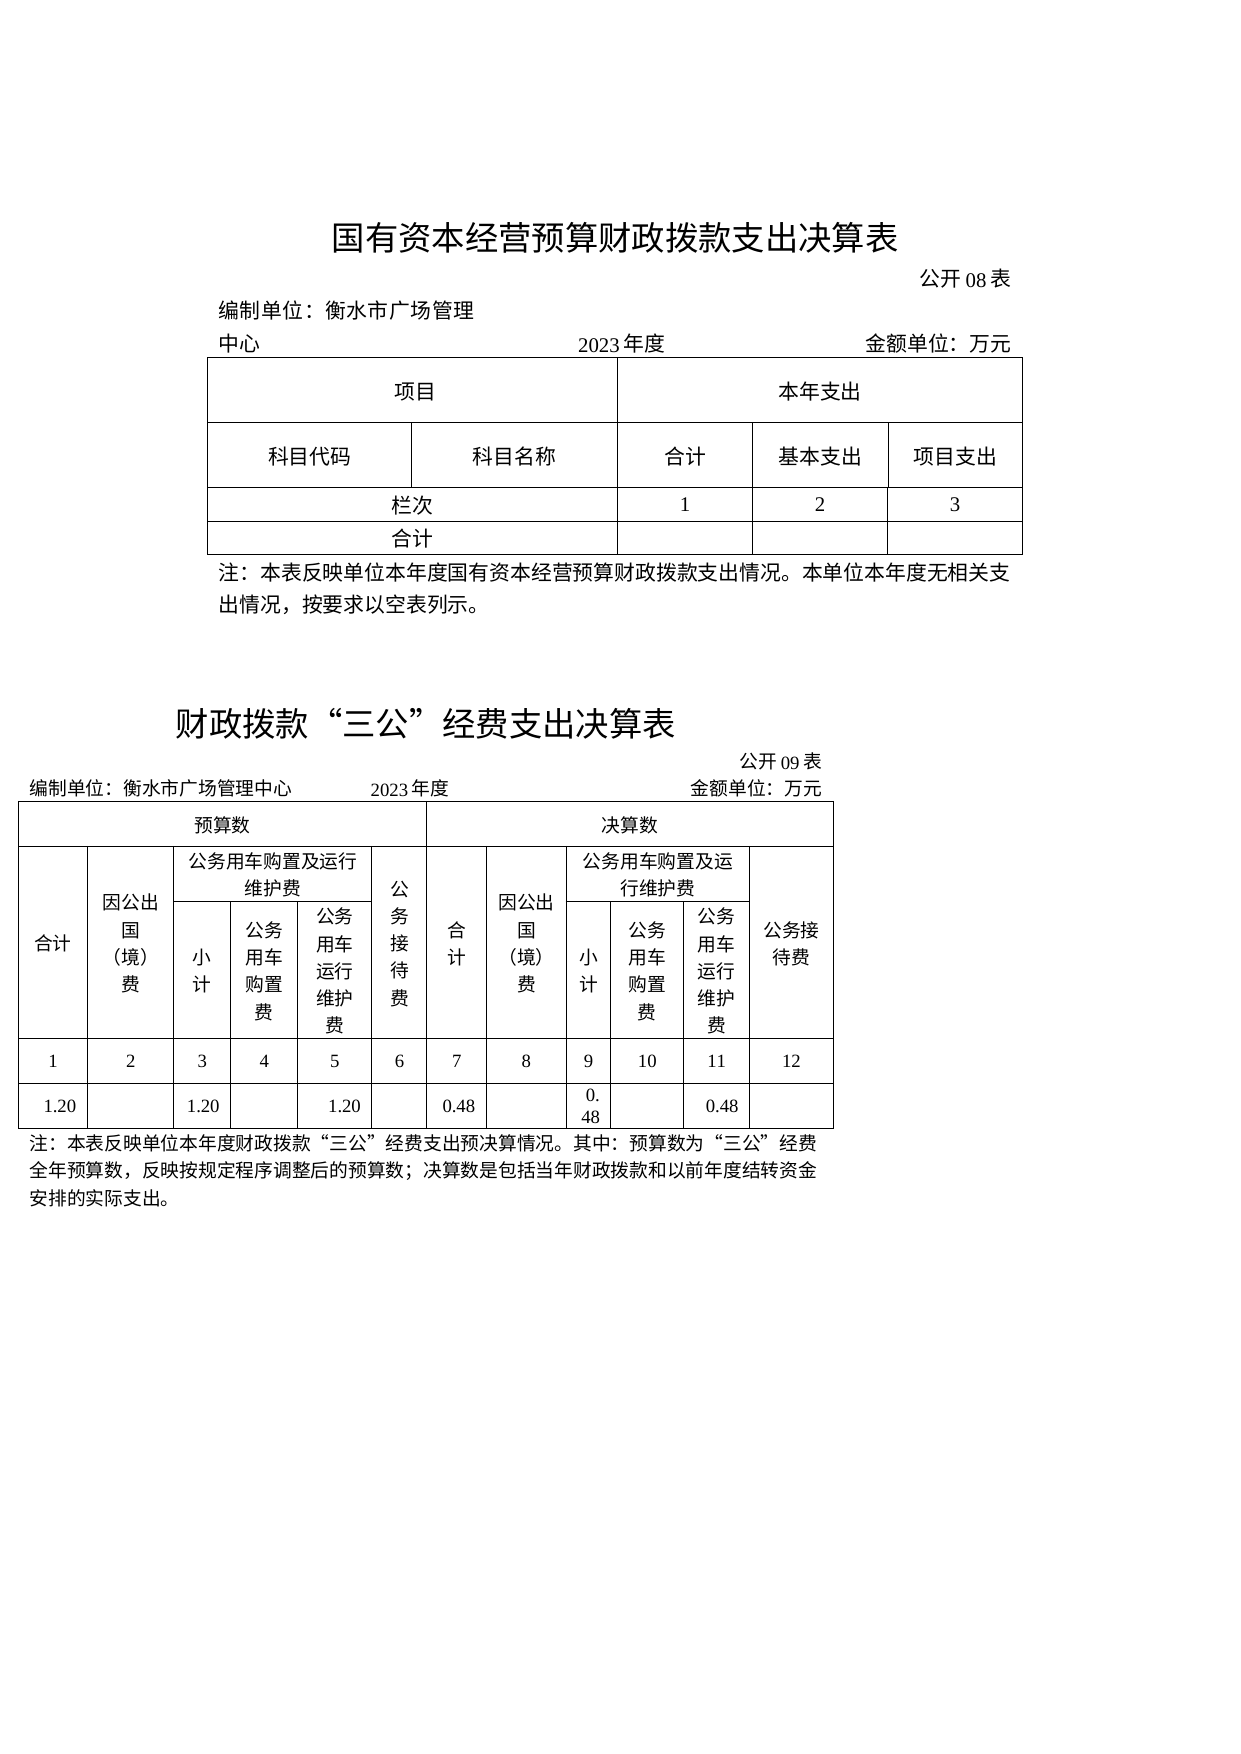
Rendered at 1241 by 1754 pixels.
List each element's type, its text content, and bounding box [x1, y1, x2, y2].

table_cell 预算数 [19, 802, 426, 846]
table_cell 公务用车运行维护费 [684, 902, 749, 1038]
table_cell 2023年度 [486, 292, 757, 357]
table_cell 项目支出 [889, 423, 1022, 487]
table_cell 公务用车购置及运行维护费 [174, 847, 371, 901]
table_cell 2 [88, 1039, 173, 1083]
table_cell 科目名称 [412, 423, 617, 487]
table_cell 3 [174, 1039, 230, 1083]
table_cell 基本支出 [753, 423, 888, 487]
table_cell 本年支出 [618, 358, 1022, 422]
table_cell 8 [487, 1039, 566, 1083]
table_cell 6 [372, 1039, 426, 1083]
table_cell 公务接待费 [372, 847, 426, 1038]
table_cell 公务用车运行维护费 [298, 902, 371, 1038]
table_cell [372, 1084, 426, 1128]
table_cell [750, 1084, 833, 1128]
table_cell 公务用车购置费 [231, 902, 297, 1038]
table_cell 公务用车购置费 [611, 902, 683, 1038]
table_header 国有资本经营预算财政拨款支出决算表 [207, 195, 1022, 259]
table_cell [753, 522, 887, 554]
table_cell 合计 [208, 522, 617, 554]
table_cell 2023年度 [334, 774, 486, 801]
table_cell 小计 [567, 902, 610, 1038]
table_cell 编制单位：衡水市广场管理中心 [207, 292, 486, 357]
table_cell [88, 1084, 173, 1128]
table_cell 1.20 [19, 1084, 87, 1128]
table_cell 编制单位：衡水市广场管理中心 [18, 774, 334, 801]
table_cell 因公出国（境）费 [88, 847, 173, 1038]
table_cell 3 [888, 488, 1022, 521]
table_cell 10 [611, 1039, 683, 1083]
table_cell [611, 1084, 683, 1128]
table_cell 0.48 [684, 1084, 749, 1128]
table_cell 7 [427, 1039, 486, 1083]
table_cell 金额单位：万元 [758, 292, 1022, 357]
table_cell 栏次 [208, 488, 617, 521]
table_cell 0.48 [427, 1084, 486, 1128]
table_cell 注：本表反映单位本年度国有资本经营预算财政拨款支出情况。本单位本年度无相关支出情况，按要求以空表列示。 [207, 555, 1022, 620]
table_cell 因公出国（境）费 [487, 847, 566, 1038]
table_cell [888, 522, 1022, 554]
table_cell 公开09表 [18, 746, 833, 774]
table_cell 合计 [427, 847, 486, 1038]
table_cell 1 [19, 1039, 87, 1083]
table_cell 公开08表 [207, 260, 1022, 292]
table_cell 1 [618, 488, 752, 521]
table_cell 项目 [208, 358, 617, 422]
table_cell 小计 [174, 902, 230, 1038]
table_cell [618, 522, 752, 554]
table_cell 5 [298, 1039, 371, 1083]
table_header 财政拨款“三公”经费支出决算表 [18, 689, 833, 746]
table_cell 9 [567, 1039, 610, 1083]
table_cell 合计 [618, 423, 752, 487]
table_cell 决算数 [427, 802, 833, 846]
table_cell 公务用车购置及运行维护费 [567, 847, 749, 901]
table_cell 注：本表反映单位本年度财政拨款“三公”经费支出预决算情况。其中：预算数为“三公”经费全年预算数，反映按规定程序调整后的预算数；决算数是包括当年财政拨款和以前年度结转资金安排的实际支出。 [18, 1129, 833, 1211]
table_cell [231, 1084, 297, 1128]
table_cell 合计 [19, 847, 87, 1038]
table_cell 0.48 [567, 1084, 610, 1128]
table_cell 1.20 [298, 1084, 371, 1128]
table_cell [487, 1084, 566, 1128]
table_cell 2 [753, 488, 887, 521]
table_cell 金额单位：万元 [486, 774, 833, 801]
table_cell 1.20 [174, 1084, 230, 1128]
table_cell 公务接待费 [750, 847, 833, 1038]
table_cell 12 [750, 1039, 833, 1083]
table_cell 4 [231, 1039, 297, 1083]
table_cell 科目代码 [208, 423, 411, 487]
table_cell 11 [684, 1039, 749, 1083]
